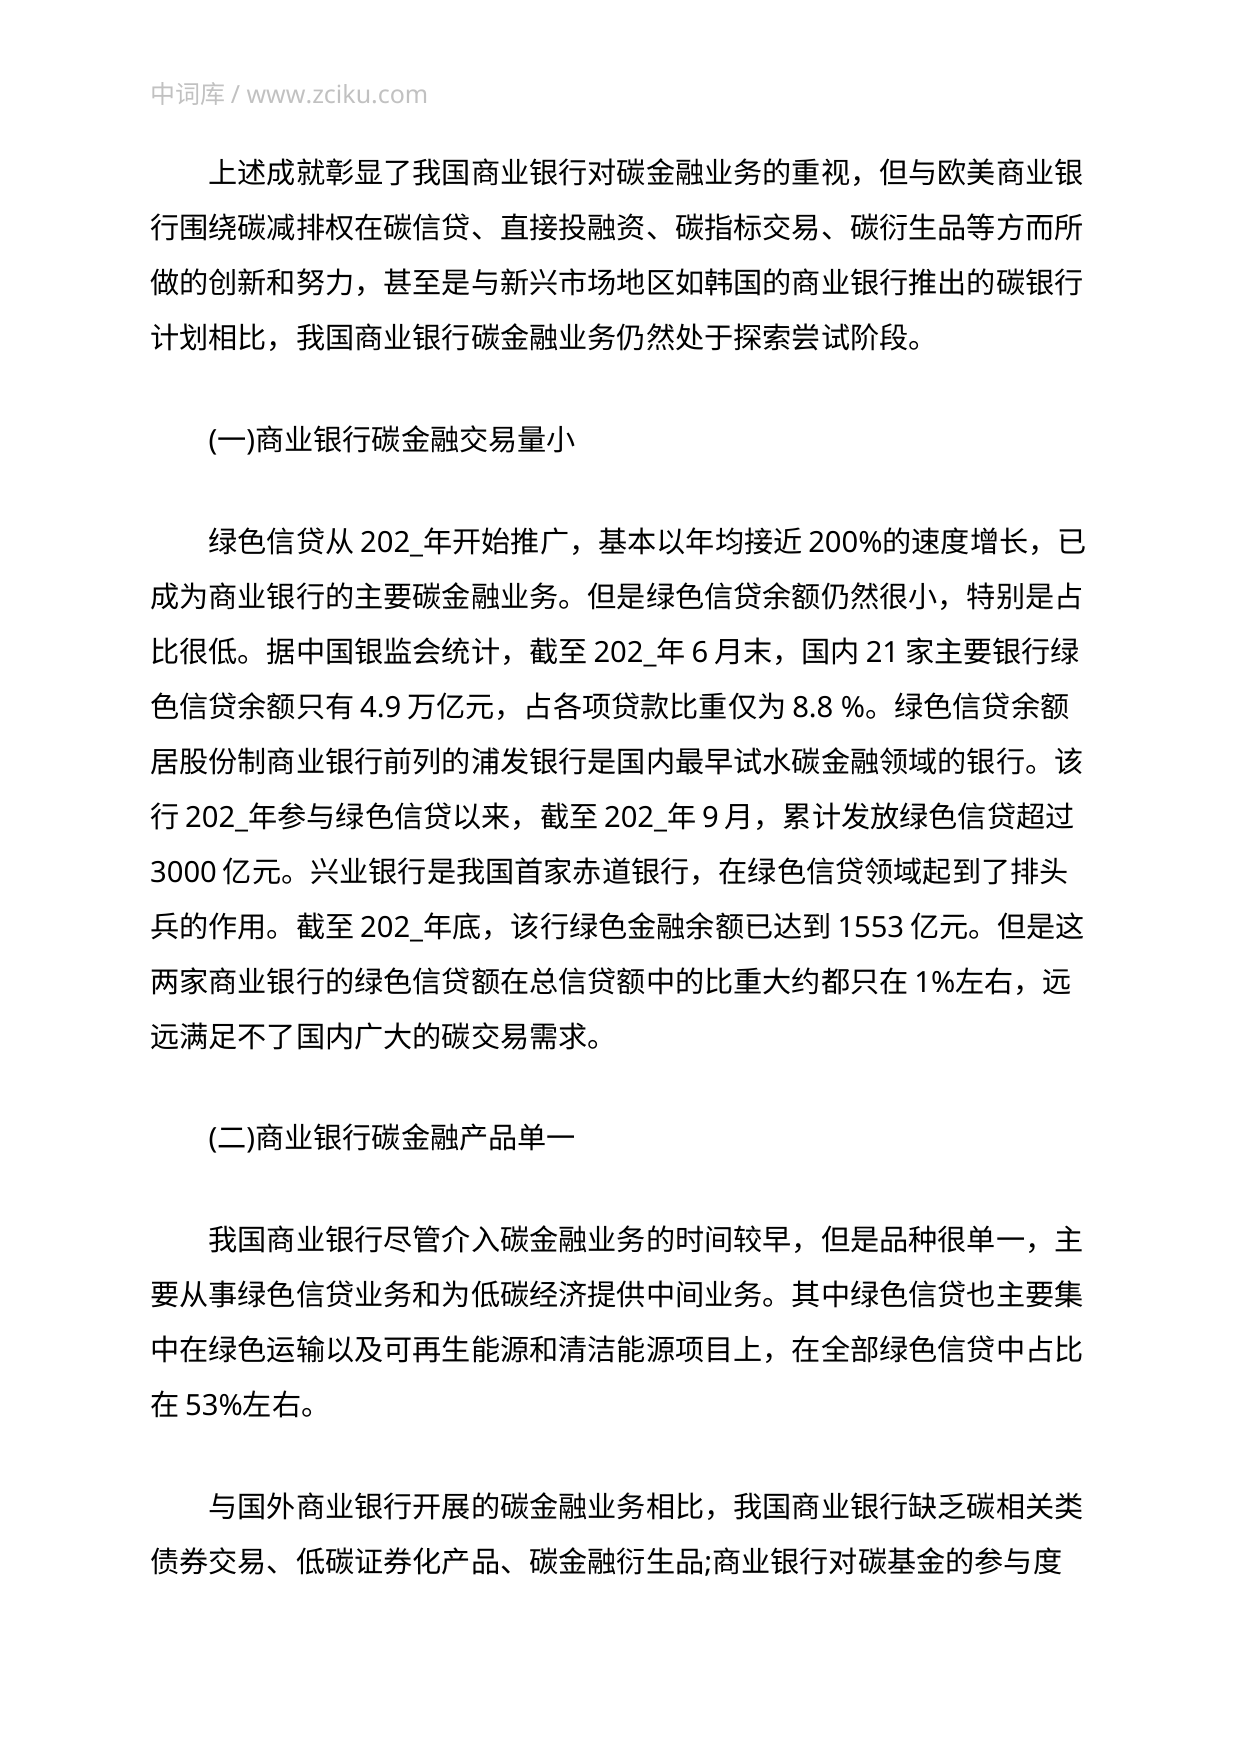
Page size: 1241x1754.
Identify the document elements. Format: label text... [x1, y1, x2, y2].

text 上述成就彰显了我国商业银行对碳金融业务的重视，但与欧美商业银行围绕碳减排权在碳信贷、直接投融资、碳指标交易、碳衍生品等方而所做的创新和努力，甚至是与新兴市场地区如韩国的商业银行推出的碳银行计划相比，我国商业银行碳金融业务仍然处于探索尝试阶段。 [150, 150, 1090, 357]
text (一)商业银行碳金融交易量小 [150, 416, 1090, 459]
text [150, 1484, 1090, 1581]
text (二)商业银行碳金融产品单一 [150, 1115, 1090, 1157]
text 我国商业银行尽管介入碳金融业务的时间较早，但是品种很单一，主要从事绿色信贷业务和为低碳经济提供中间业务。其中绿色信贷也主要集中在绿色运输以及可再生能源和清洁能源项目上，在全部绿色信贷中占比在53%左右。 [150, 1217, 1090, 1424]
text 绿色信贷从202_年开始推广，基本以年均接近200%的速度增长，已成为商业银行的主要碳金融业务。但是绿色信贷余额仍然很小，特别是占比很低。据中国银监会统计，截至202_年6月末，国内21家主要银行绿色信贷余额只有4.9万亿元，占各项贷款比重仅为8.8 %。绿色信贷余额居股份制商业银行前列的浦发银行是国内最早试水碳金融领域的银行。该行202_年参与绿色信贷以来，截至202_年9月，累计发放绿色信贷超过3000亿元。兴业银行是我国首家赤道银行，在绿色信贷领域起到了排头兵的作用。截至202_年底，该行绿色金融余额已达到1553亿元。但是这两家商业银行的绿色信贷额在总信贷额中的比重大约都只在1%左右，远远满足不了国内广大的碳交易需求。 [150, 518, 1090, 1056]
